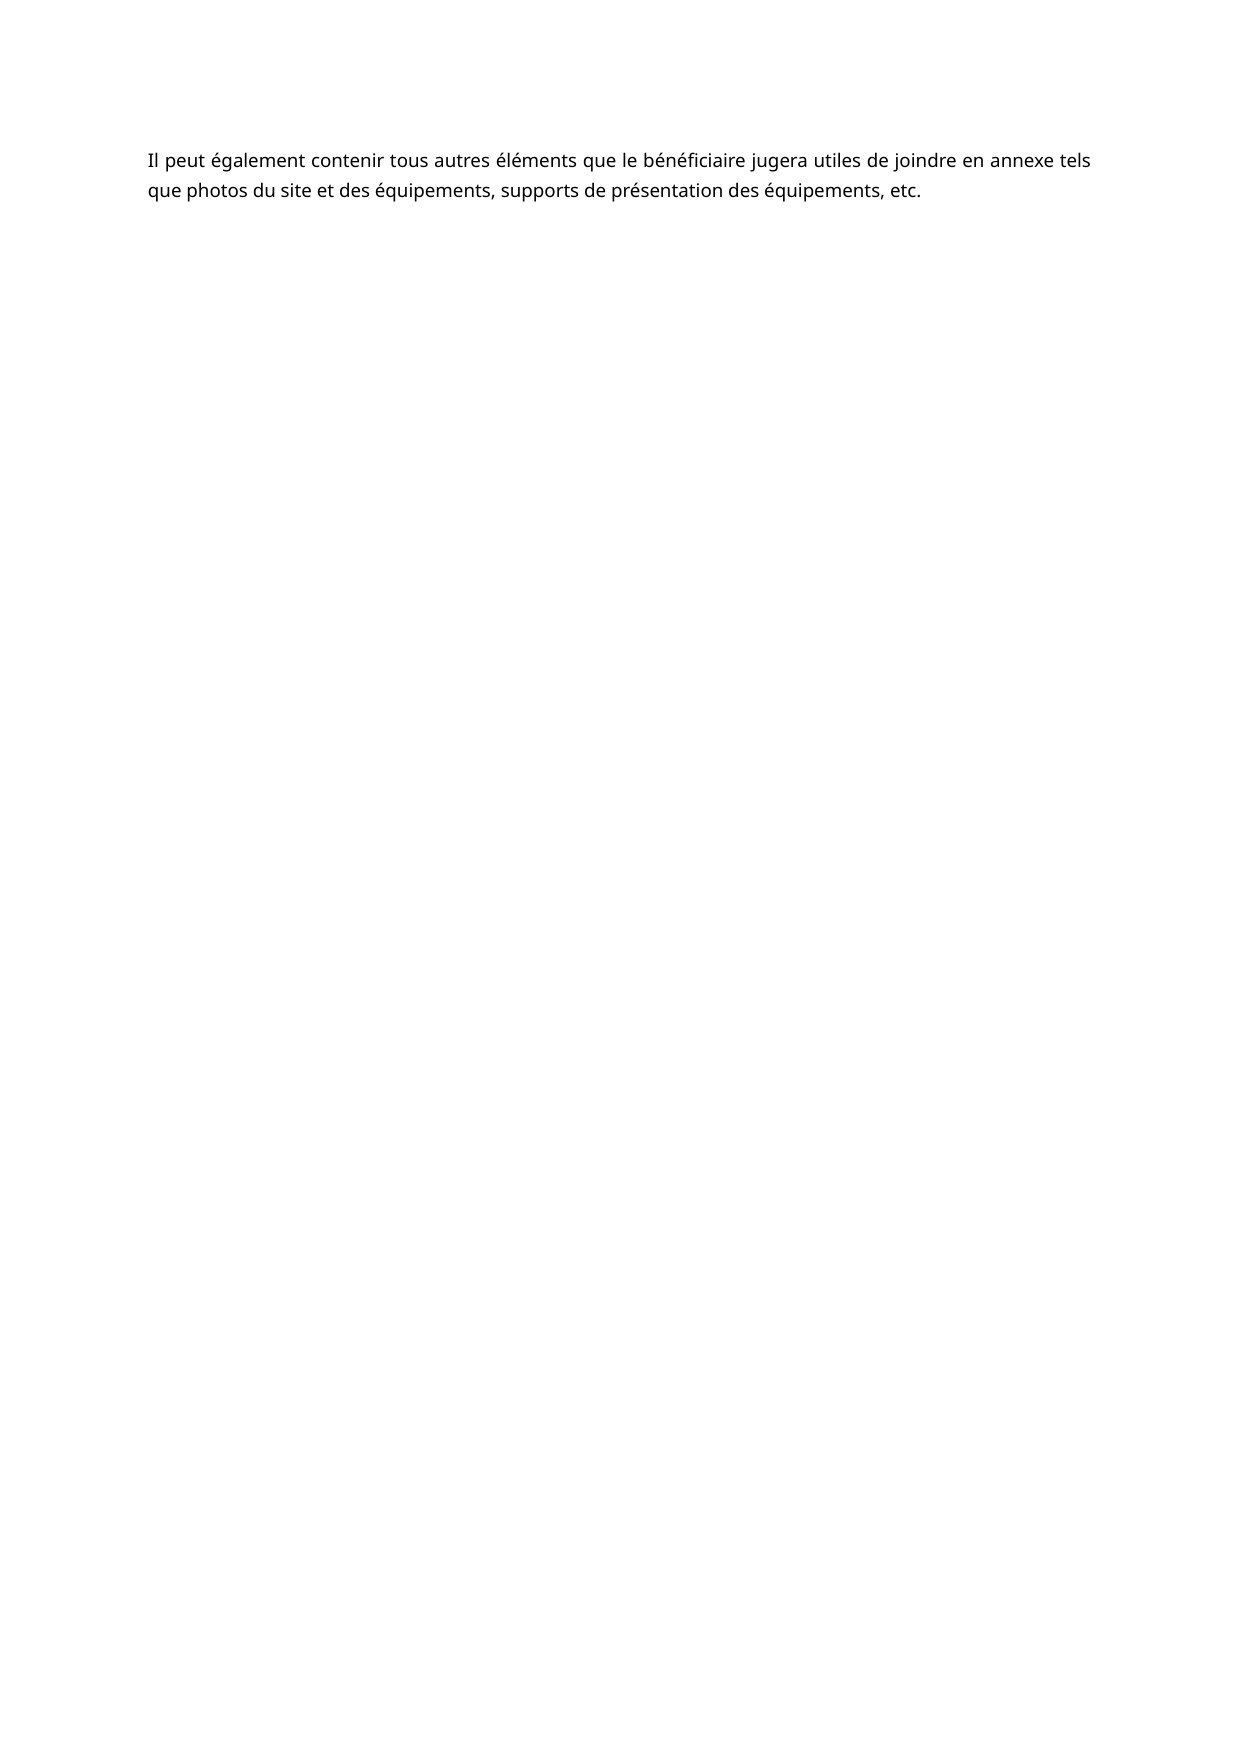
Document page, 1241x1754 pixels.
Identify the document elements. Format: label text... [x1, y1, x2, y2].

text Il peut également contenir tous autres éléments que le bénéficiaire jugera utiles de joindre en annexe tels que photos du site et des équipements, supports de présentation des équipements, etc. [148, 148, 1092, 203]
